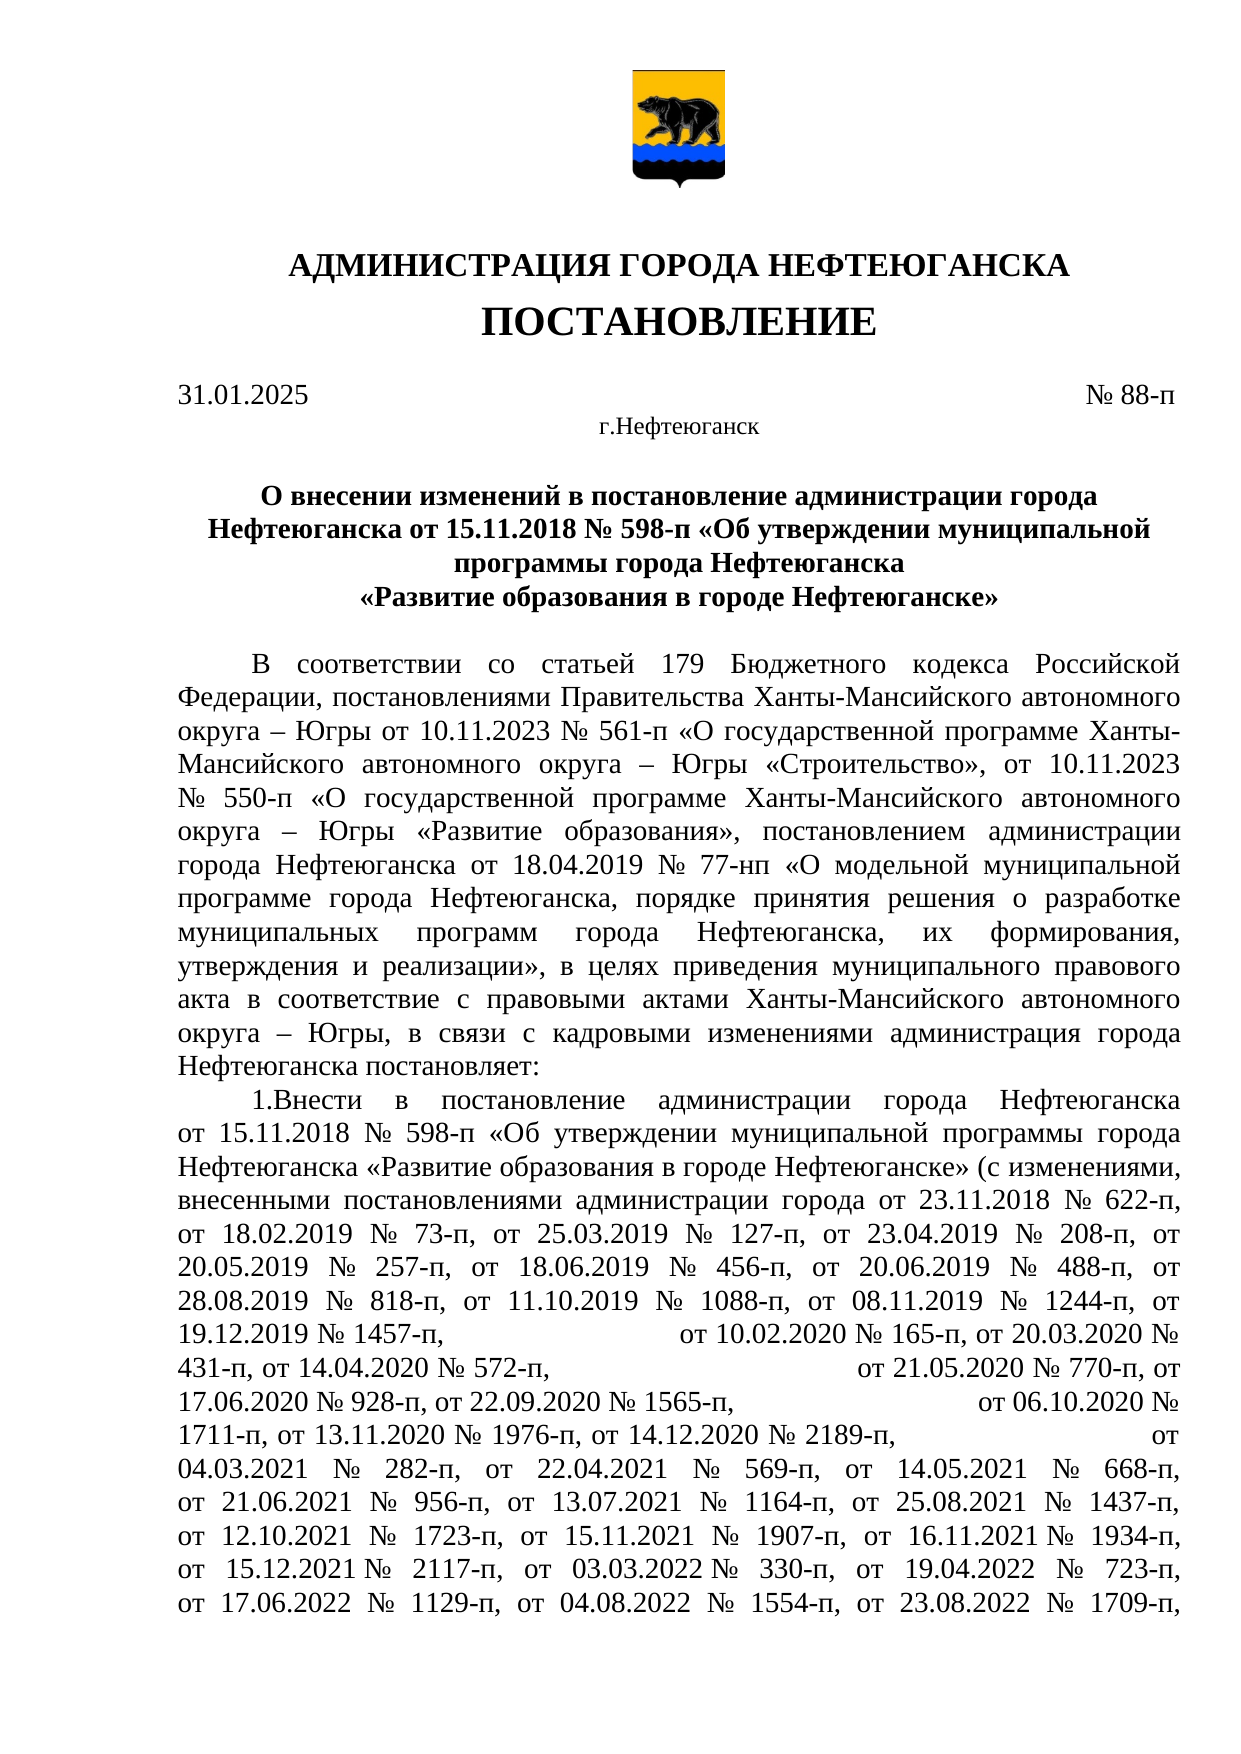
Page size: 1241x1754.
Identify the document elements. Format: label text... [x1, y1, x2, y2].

text г.Нефтеюганск [177, 411, 1181, 440]
text В соответствии со статьей 179 Бюджетного кодекса Российской Федерации, постановлениями Правительства Ханты-Мансийского автономного округа – Югры от 10.11.2023 № 561-п «О государственной программе Ханты-Мансийского автономного округа – Югры «Строительство», от 10.11.2023 № 550-п «О государственной программе Ханты-Мансийского автономного округа – Югры «Развитие образования», постановлением администрации города Нефтеюганска от 18.04.2019 № 77-нп «О модельной муниципальной программе города Нефтеюганска, порядке принятия решения о разработке муниципальных программ города Нефтеюганска, их формирования, утверждения и реализации», в целях приведения муниципального правового акта в соответствие с правовыми актами Ханты-Мансийского автономного округа – Югры, в связи с кадровыми изменениями администрация города Нефтеюганска постановляет: [177, 646, 1181, 1082]
text постановление [177, 296, 1181, 344]
text О внесении изменений в постановление администрации города Нефтеюганска от 15.11.2018 № 598-п «Об утверждении муниципальной программы города Нефтеюганска [177, 478, 1181, 579]
picture [631, 70, 725, 186]
text 31.01.2025 № 88-п [177, 377, 1181, 411]
text «Развитие образования в городе Нефтеюганске» [177, 579, 1181, 612]
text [177, 1551, 1181, 1618]
text АДМИНИСТРАЦИЯ ГОРОДА НЕФТЕЮГАНСКА [177, 245, 1181, 283]
